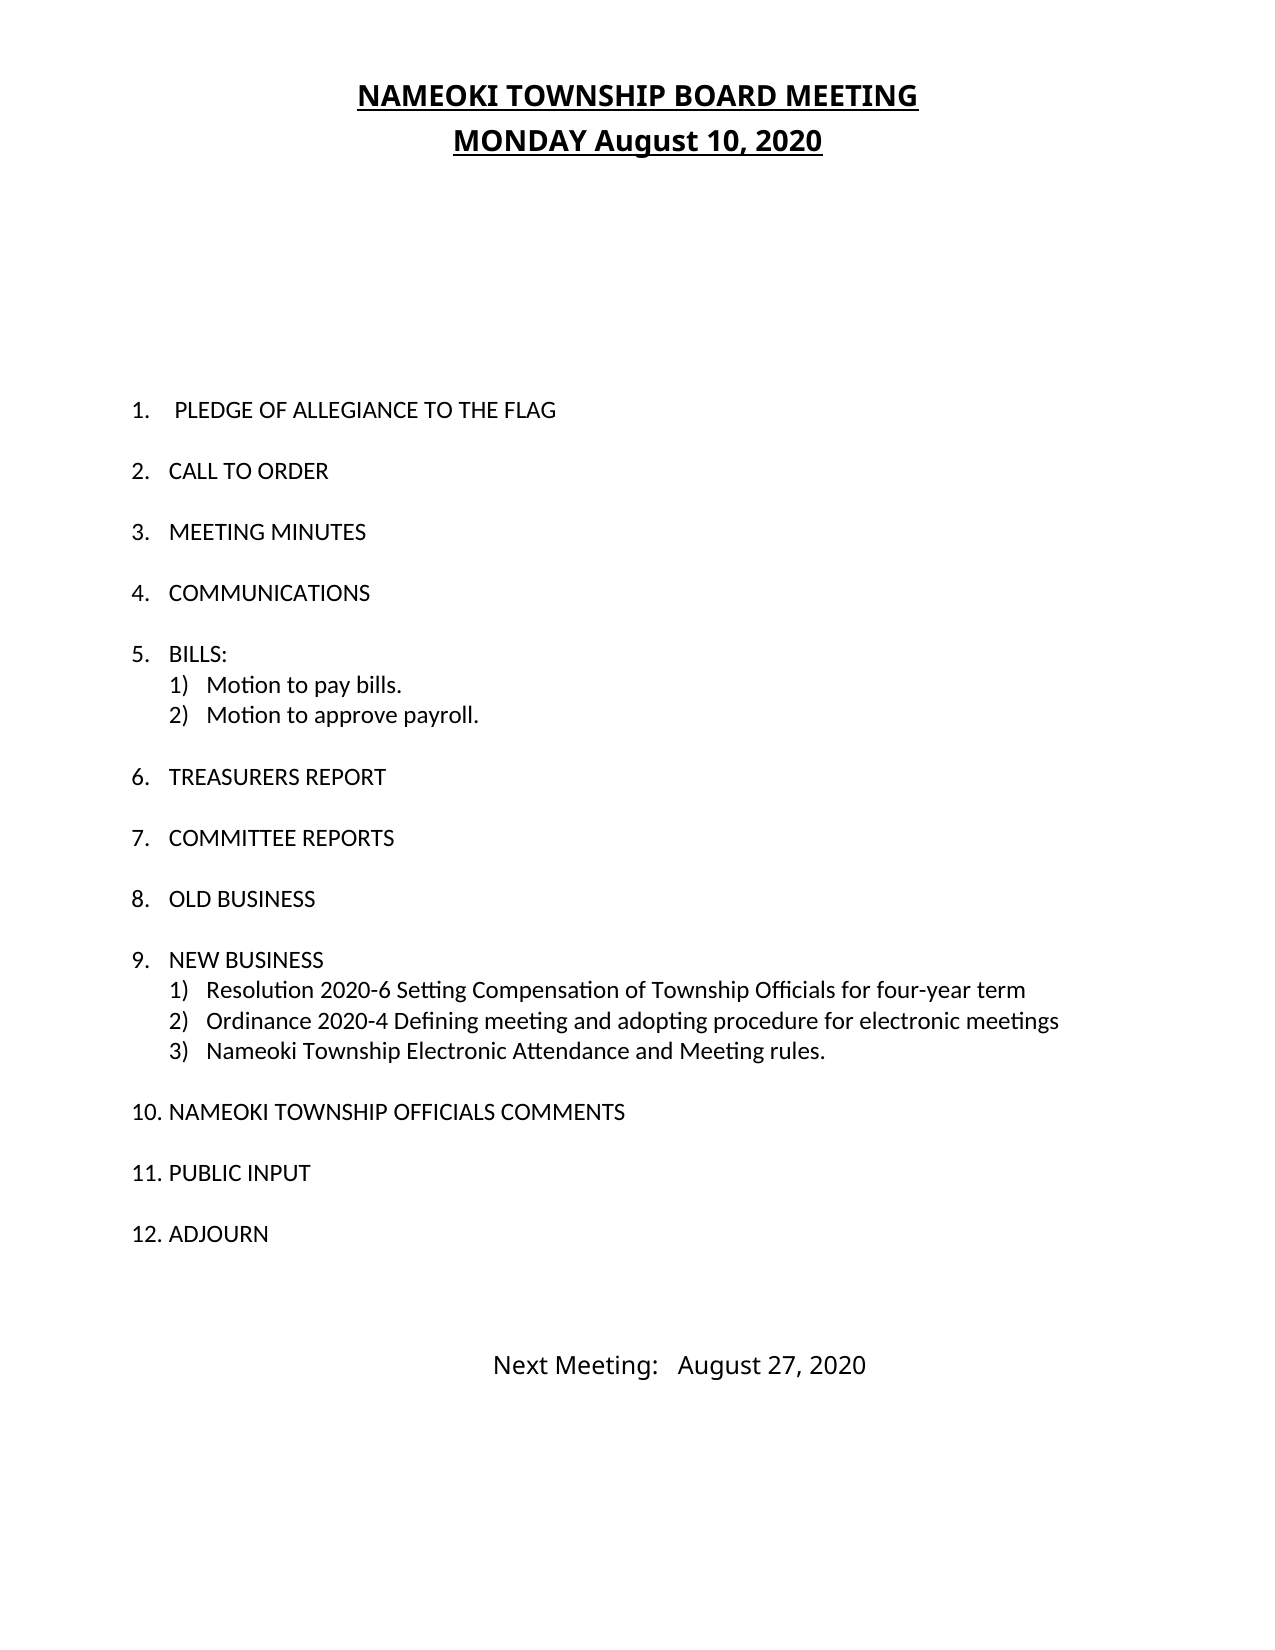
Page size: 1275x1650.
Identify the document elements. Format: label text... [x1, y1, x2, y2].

text NAMEOKI TOWNSHIP BOARD MEETING [75, 75, 1200, 115]
list Resolution 2020-6 Setting Compensation of Township Officials for four-year term [169, 974, 1200, 1005]
list PLEDGE OF ALLEGIANCE TO THE FLAG [131, 394, 1200, 425]
list MEETING MINUTES [131, 516, 1200, 547]
list Motion to approve payroll. [169, 699, 1200, 730]
list Ordinance 2020-4 Defining meeting and adopting procedure for electronic meetings [169, 1005, 1200, 1035]
list Next Meeting: August 27, 2020 [159, 1348, 1200, 1382]
list TREASURERS REPORT [131, 761, 1200, 791]
list NEW BUSINESS [131, 944, 1200, 974]
list COMMITTEE REPORTS [131, 822, 1200, 852]
list ADJOURN [131, 1218, 1200, 1249]
list NAMEOKI TOWNSHIP OFFICIALS COMMENTS [131, 1096, 1200, 1127]
list BILLS: [131, 638, 1200, 669]
text MONDAY August 10, 2020 [75, 121, 1200, 160]
list COMMUNICATIONS [131, 577, 1200, 608]
list PUBLIC INPUT [131, 1157, 1200, 1188]
list CALL TO ORDER [131, 455, 1200, 486]
list Nameoki Township Electronic Attendance and Meeting rules. [169, 1035, 1200, 1066]
list Motion to pay bills. [169, 669, 1200, 699]
list OLD BUSINESS [131, 883, 1200, 913]
